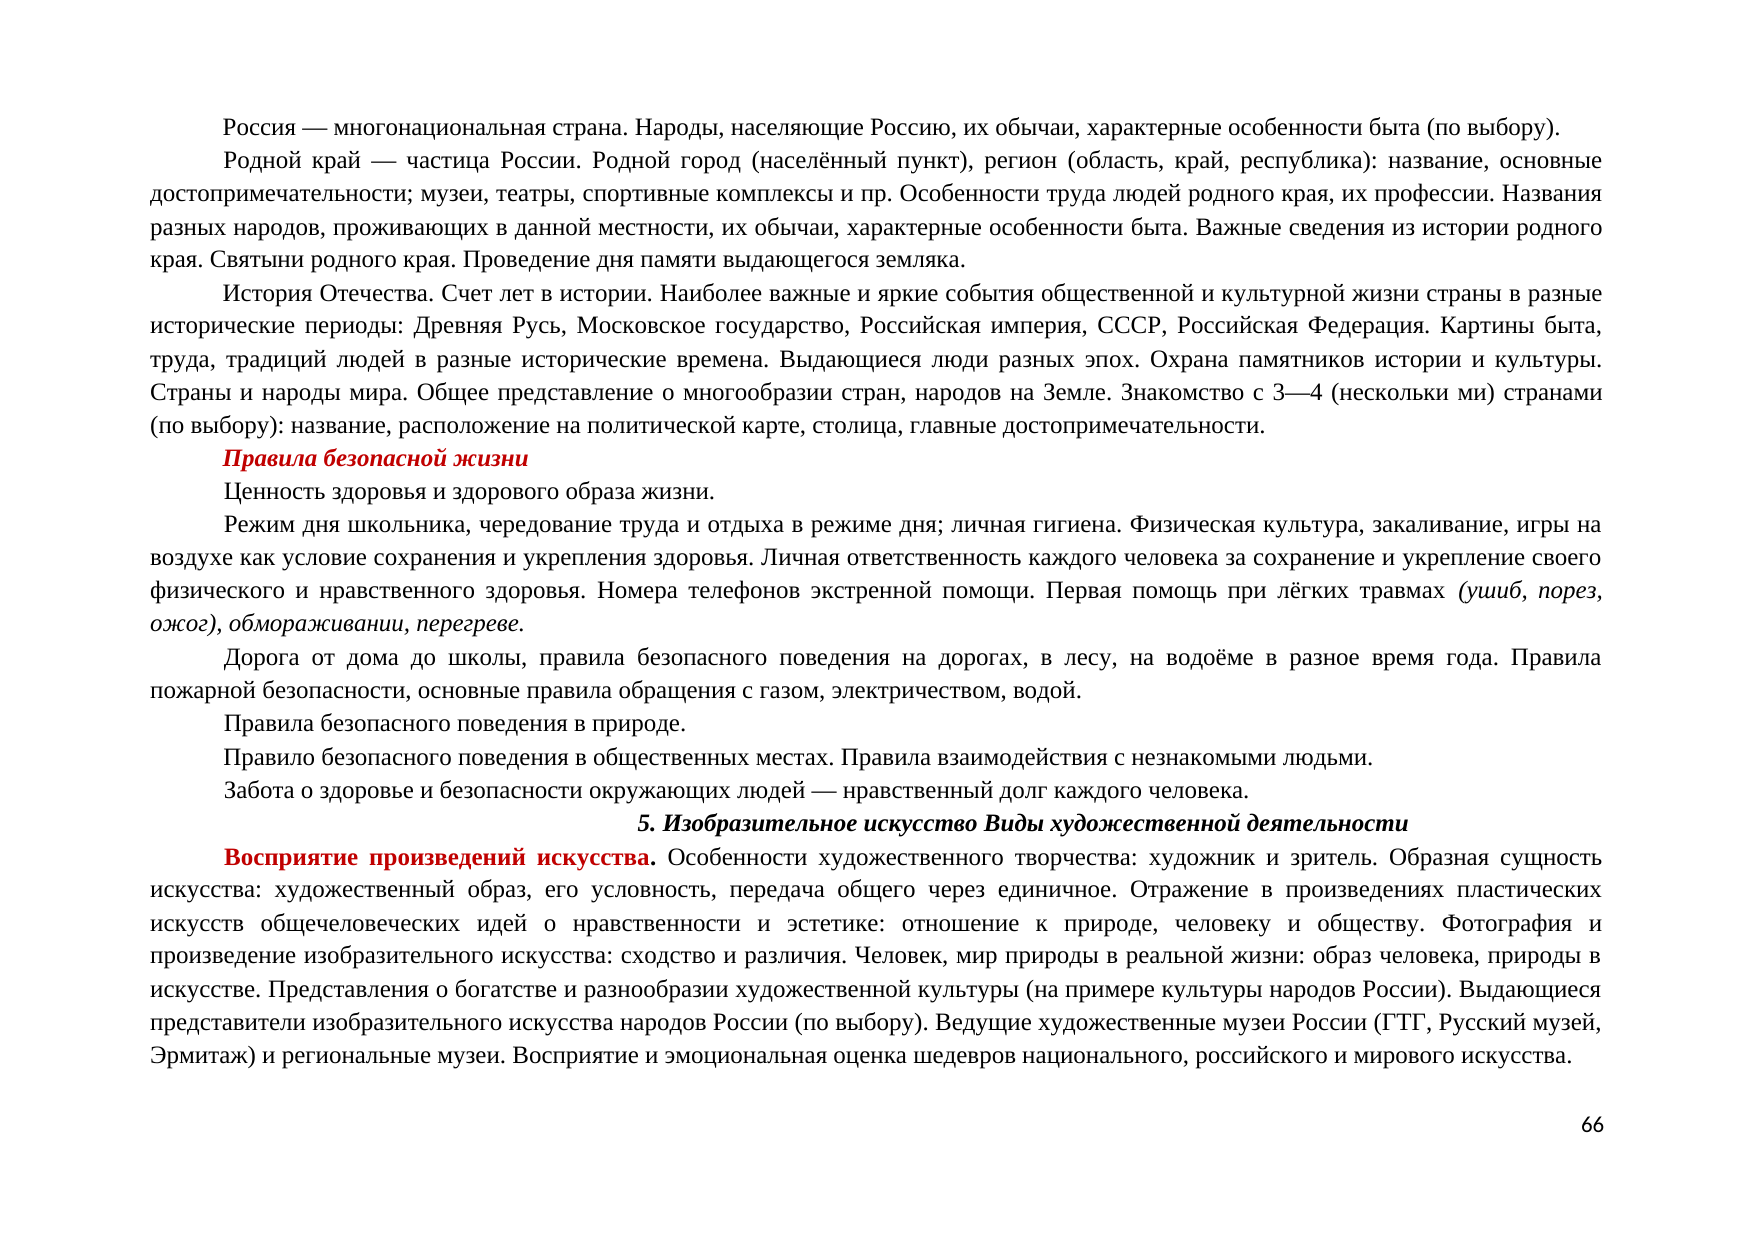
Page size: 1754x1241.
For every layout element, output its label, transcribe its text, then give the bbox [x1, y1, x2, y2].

text 5. Изобразительное искусство Виды художественной деятельности [222, 808, 1604, 837]
text Правила безопасной жизни [222, 443, 1604, 471]
text Родной край — частица России. Родной город (населённый пункт), регион (область, край, республика): название, основные достопримечательности; музеи, театры, спортивные комплексы и пр. Особенности труда людей родного края, их профессии. Названия разных народов, проживающих в данной местности, их обычаи, характерные особенности быта. Важные сведения из истории родного края. Святыни родного края. Проведение дня памяти выдающегося земляка. [150, 146, 1604, 273]
text Правила безопасного поведения в природе. [223, 708, 1604, 737]
text Правило безопасного поведения в общественных местах. Правила взаимодействия с незнакомыми людьми. [150, 742, 1604, 771]
text Ценность здоровья и здорового образа жизни. [223, 476, 1604, 504]
text Забота о здоровье и безопасности окружающих людей — нравственный долг каждого человека. [150, 776, 1604, 804]
text Россия — многонациональная страна. Народы, населяющие Россию, их обычаи, характерные особенности быта (по выбору). [150, 112, 1604, 141]
text Режим дня школьника, чередование труда и отдыха в режиме дня; личная гигиена. Физическая культура, закаливание, игры на воздухе как условие сохранения и укрепления здоровья. Личная ответственность каждого человека за сохранение и укрепление своего физического и нравственного здоровья. Номера телефонов экстренной помощи. Первая помощь при лёгких травмах (ушиб, порез, ожог), обмораживании, перегреве. [150, 509, 1603, 637]
text Восприятие произведений искусства. Особенности художественного творчества: художник и зритель. Образная сущность искусства: художественный образ, его условность, передача общего через единичное. Отражение в произведениях пластических искусств общечеловеческих идей о нравственности и эстетике: отношение к природе, человеку и обществу. Фотография и произведение изобразительного искусства: сходство и различия. Человек, мир природы в реальной жизни: образ человека, природы в искусстве. Представления о богатстве и разнообразии художественной культуры (на примере культуры народов России). Выдающиеся представители изобразительного искусства народов России (по выбору). Ведущие художественные музеи России (ГТГ, Русский музей, Эрмитаж) и региональные музеи. Восприятие и эмоциональная оценка шедевров национального, российского и мирового искусства. [150, 842, 1603, 1068]
text Дорога от дома до школы, правила безопасного поведения на дорогах, в лесу, на водоёме в разное время года. Правила пожарной безопасности, основные правила обращения с газом, электричеством, водой. [150, 642, 1604, 704]
text История Отечества. Счет лет в истории. Наиболее важные и яркие события общественной и культурной жизни страны в разные исторические периоды: Древняя Русь, Московское государство, Российская империя, СССР, Российская Федерация. Картины быта, труда, традиций людей в разные исторические времена. Выдающиеся люди разных эпох. Охрана памятников истории и культуры. Страны и народы мира. Общее представление о многообразии стран, народов на Земле. Знакомство с 3—4 (нескольки ми) странами (по выбору): название, расположение на политической карте, столица, главные достопримечательности. [150, 278, 1604, 438]
